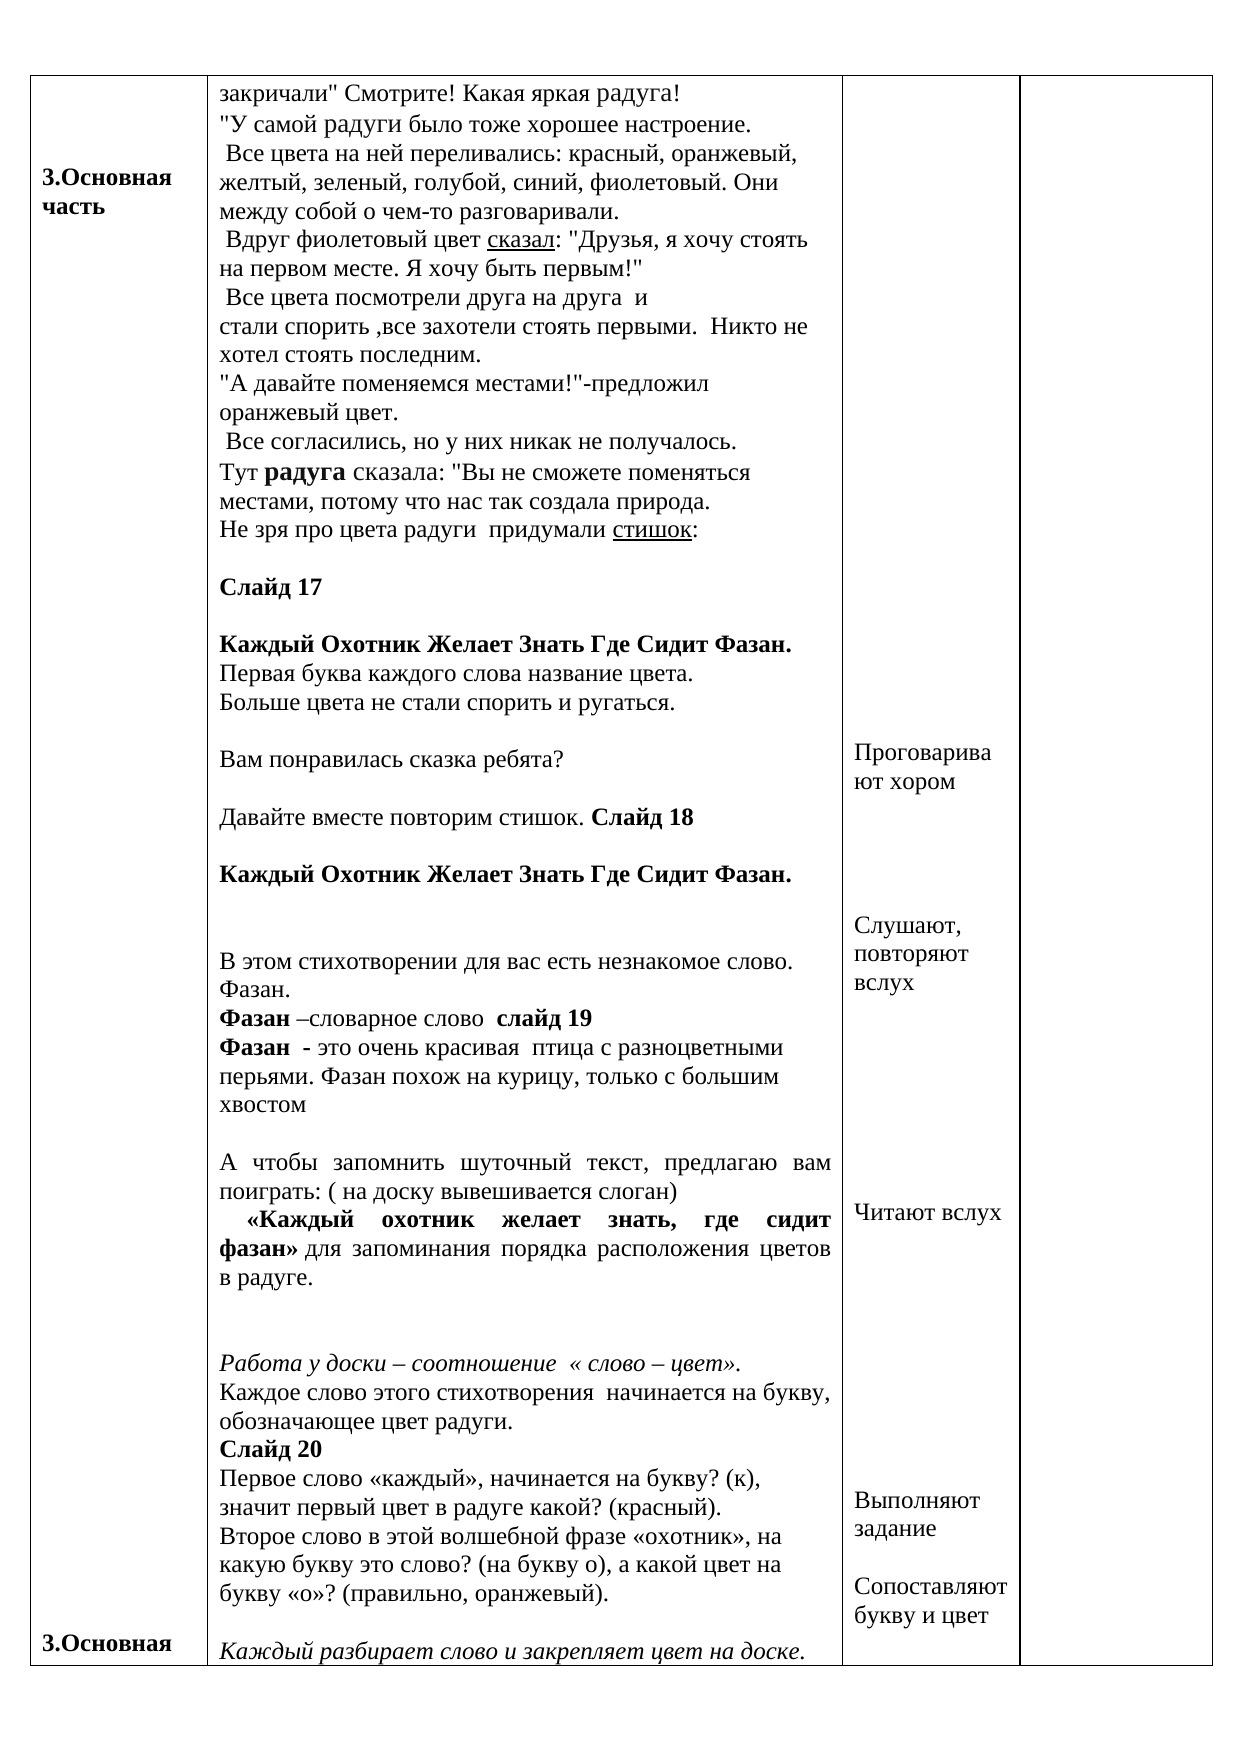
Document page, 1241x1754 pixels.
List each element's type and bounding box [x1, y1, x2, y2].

table_cell [208, 76, 842, 1664]
table_cell [1021, 76, 1212, 1664]
table_cell [843, 76, 1019, 1664]
table_cell [31, 76, 207, 1664]
